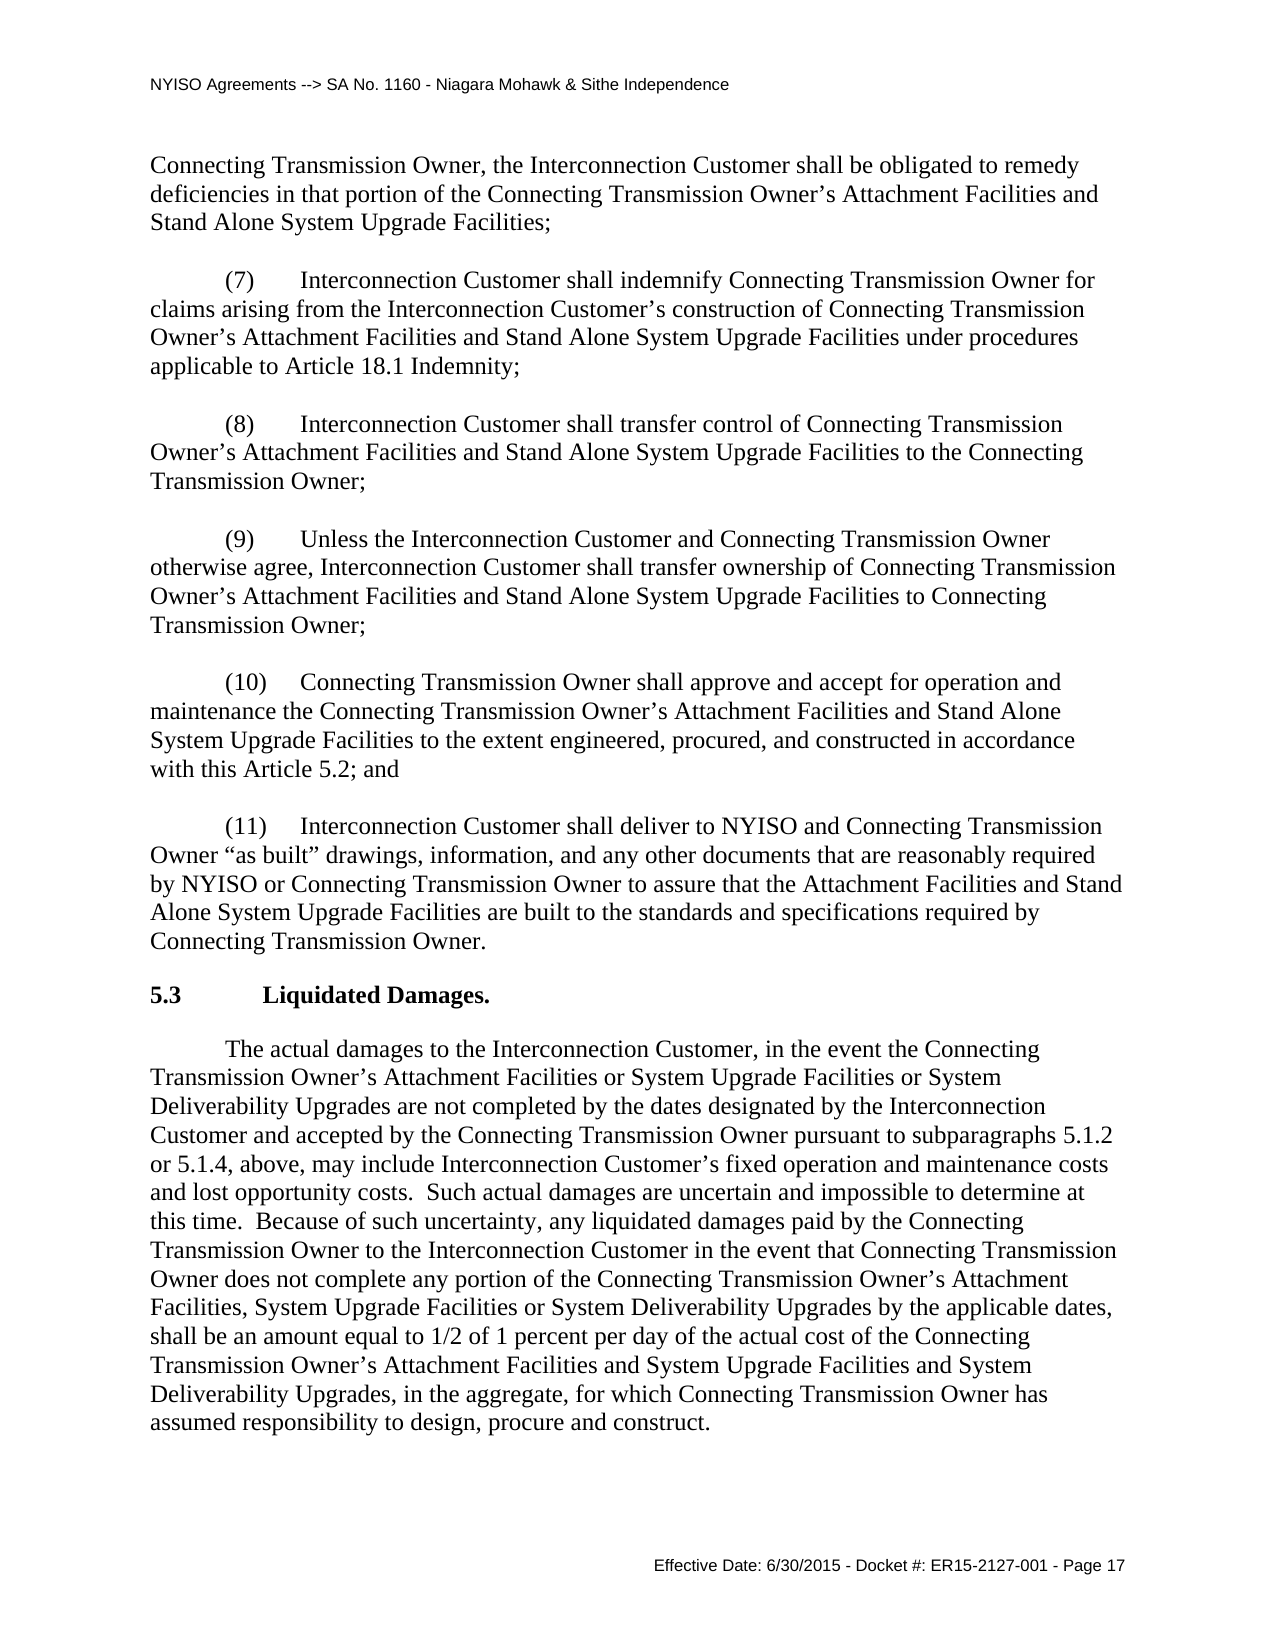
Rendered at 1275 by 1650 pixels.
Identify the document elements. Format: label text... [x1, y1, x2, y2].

text The actual damages to the Interconnection Customer, in the event the Connecting Transmission Owner’s Attachment Facilities or System Upgrade Facilities or System Deliverability Upgrades are not completed by the dates designated by the Interconnection Customer and accepted by the Connecting Transmission Owner pursuant to subparagraphs 5.1.2 or 5.1.4, above, may include Interconnection Customer’s fixed operation and maintenance costs and lost opportunity costs. Such actual damages are uncertain and impossible to determine at this time. Because of such uncertainty, any liquidated damages paid by the Connecting Transmission Owner to the Interconnection Customer in the event that Connecting Transmission Owner does not complete any portion of the Connecting Transmission Owner’s Attachment Facilities, System Upgrade Facilities or System Deliverability Upgrades by the applicable dates, shall be an amount equal to 1/2 of 1 percent per day of the actual cost of the Connecting Transmission Owner’s Attachment Facilities and System Upgrade Facilities and System Deliverability Upgrades, in the aggregate, for which Connecting Transmission Owner has assumed responsibility to design, procure and construct. [150, 1034, 1125, 1436]
subtitle Interconnection Customer shall deliver to NYISO and Connecting Transmission Owner “as built” drawings, information, and any other documents that are reasonably required by NYISO or Connecting Transmission Owner to assure that the Attachment Facilities and Stand Alone System Upgrade Facilities are built to the standards and specifications required by Connecting Transmission Owner. [150, 811, 1125, 955]
subtitle Liquidated Damages. [150, 980, 1125, 1009]
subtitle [150, 150, 1125, 236]
subtitle Unless the Interconnection Customer and Connecting Transmission Owner otherwise agree, Interconnection Customer shall transfer ownership of Connecting Transmission Owner’s Attachment Facilities and Stand Alone System Upgrade Facilities to Connecting Transmission Owner; [150, 524, 1125, 639]
subtitle Interconnection Customer shall transfer control of Connecting Transmission Owner’s Attachment Facilities and Stand Alone System Upgrade Facilities to the Connecting Transmission Owner; [150, 409, 1125, 495]
subtitle Interconnection Customer shall indemnify Connecting Transmission Owner for claims arising from the Interconnection Customer’s construction of Connecting Transmission Owner’s Attachment Facilities and Stand Alone System Upgrade Facilities under procedures applicable to Article 18.1 Indemnity; [150, 265, 1125, 380]
subtitle Connecting Transmission Owner shall approve and accept for operation and maintenance the Connecting Transmission Owner’s Attachment Facilities and Stand Alone System Upgrade Facilities to the extent engineered, procured, and constructed in accordance with this Article 5.2; and [150, 667, 1125, 782]
